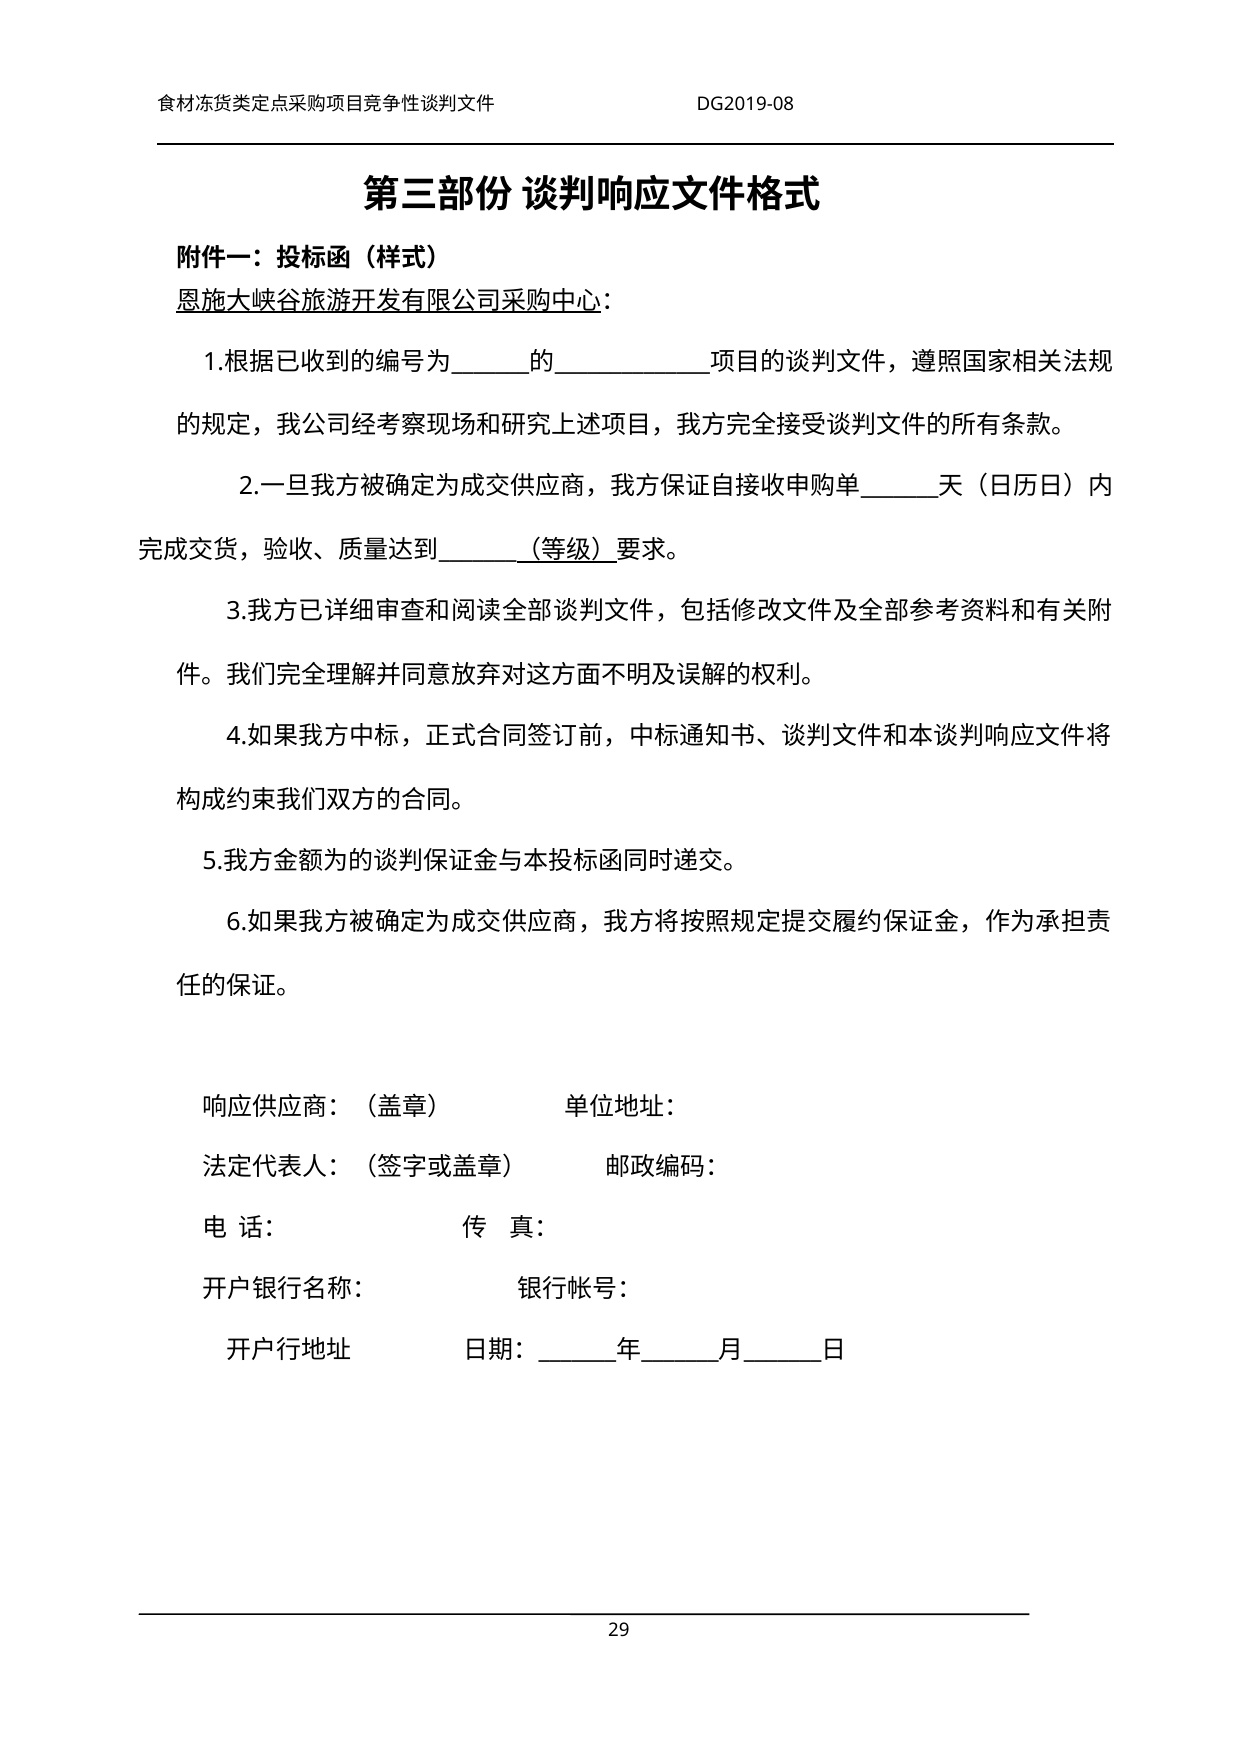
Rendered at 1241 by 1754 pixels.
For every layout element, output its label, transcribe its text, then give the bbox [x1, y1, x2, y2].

text 6.如果我方被确定为成交供应商，我方将按照规定提交履约保证金，作为承担责任的保证。 [176, 898, 1114, 1005]
text 开户银行名称： 银行帐号： [176, 1265, 1114, 1308]
text 5.我方金额为的谈判保证金与本投标函同时递交。 [176, 837, 1114, 880]
text 恩施大峡谷旅游开发有限公司采购中心： [176, 277, 1114, 319]
text 开户行地址 日期：_______年_______月_______日 [176, 1326, 1114, 1369]
text 1.根据已收到的编号为_______的______________项目的谈判文件，遵照国家相关法规的规定，我公司经考察现场和研究上述项目，我方完全接受谈判文件的所有条款。 [176, 338, 1114, 444]
text 第三部份 谈判响应文件格式 [139, 149, 1114, 234]
text 法定代表人：（签字或盖章） 邮政编码： [176, 1143, 1114, 1186]
text 4.如果我方中标，正式合同签订前，中标通知书、谈判文件和本谈判响应文件将构成约束我们双方的合同。 [176, 712, 1114, 819]
text 3.我方已详细审查和阅读全部谈判文件，包括修改文件及全部参考资料和有关附件。我们完全理解并同意放弃对这方面不明及误解的权利。 [176, 587, 1114, 694]
text 2.一旦我方被确定为成交供应商，我方保证自接收申购单_______天（日历日）内完成交货，验收、质量达到_______（等级）要求。 [139, 463, 1114, 569]
text 响应供应商：（盖章） 单位地址： [176, 1083, 1114, 1125]
subtitle 附件一：投标函（样式） [176, 234, 1114, 277]
text 电 话： 传 真： [176, 1204, 1114, 1247]
